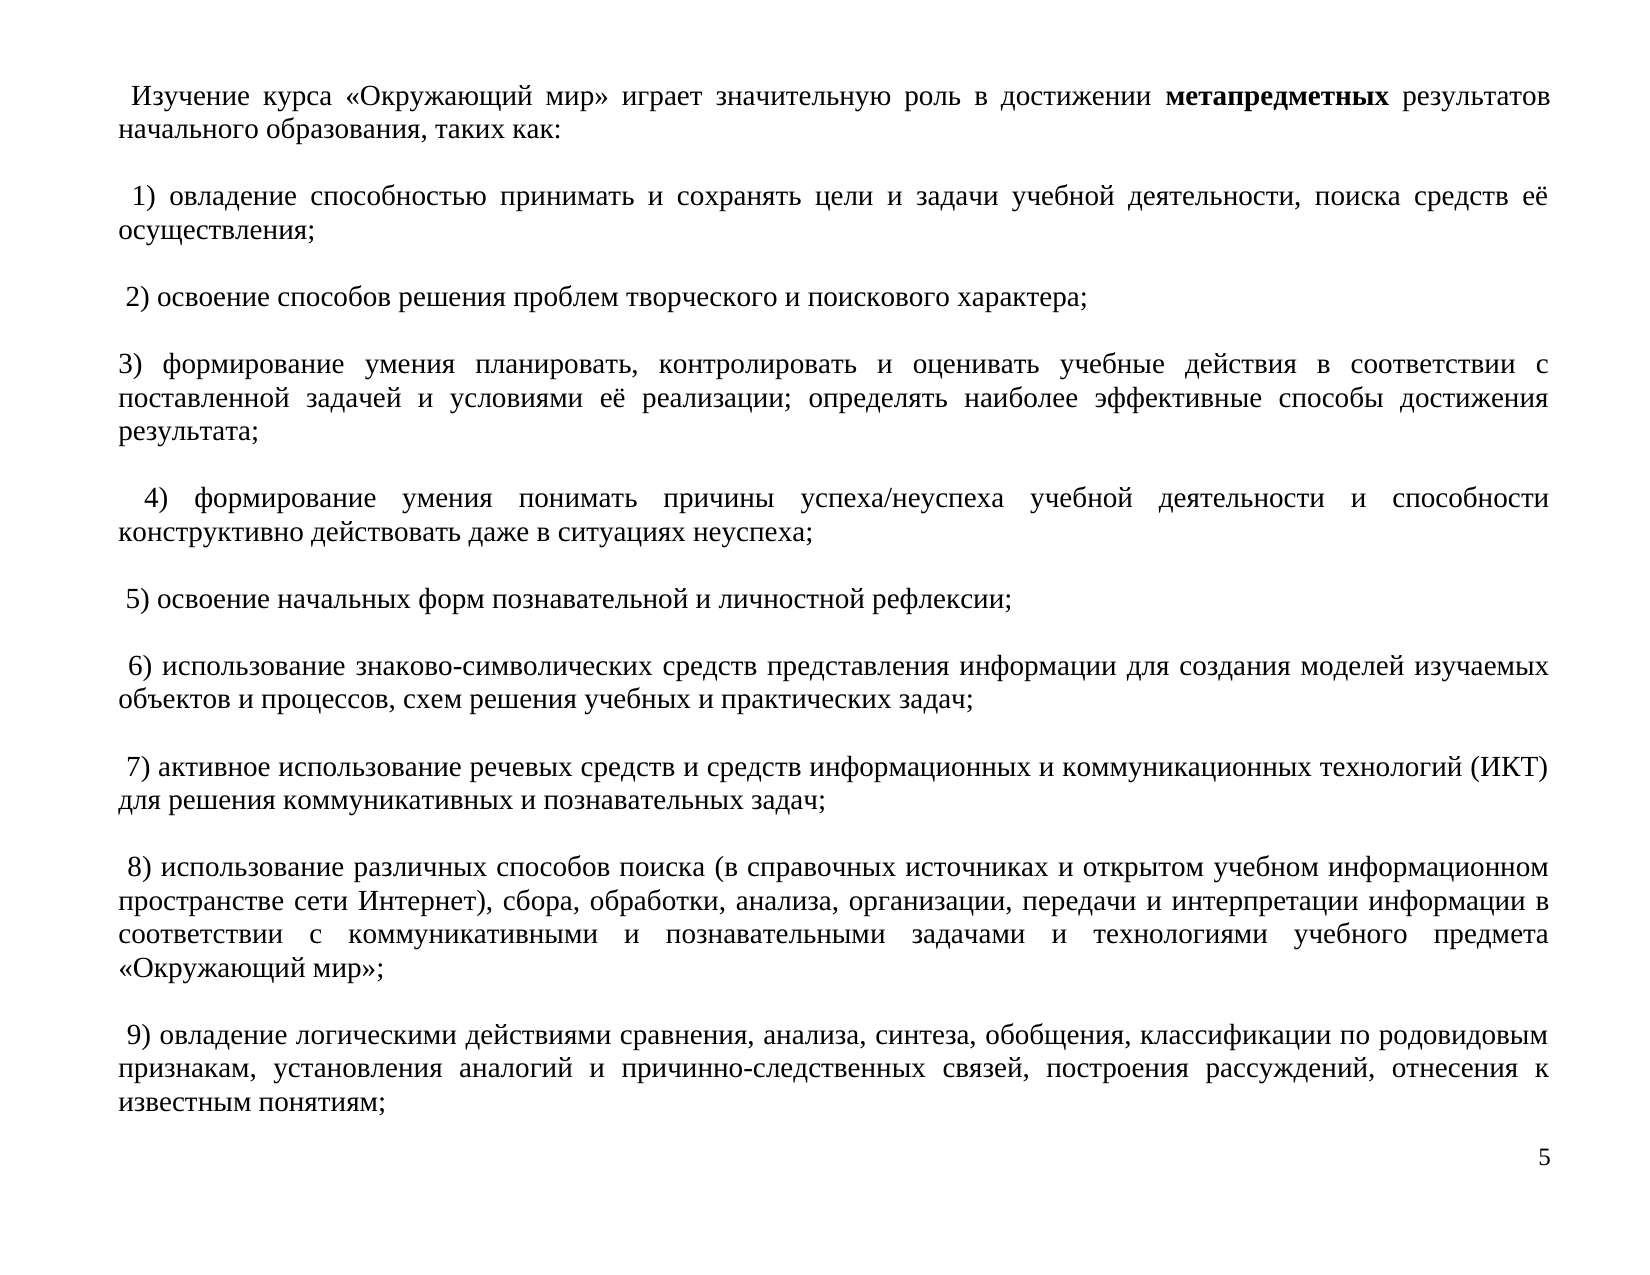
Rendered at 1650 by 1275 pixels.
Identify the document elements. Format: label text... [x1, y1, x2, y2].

text 4) формирование умения понимать причины успеха/неуспеха учебной деятельности и способности конструктивно действовать даже в ситуациях неуспеха; [118, 480, 1550, 547]
text 8) использование различных способов поиска (в справочных источниках и открытом учебном информационном пространстве сети Интернет), сбора, обработки, анализа, организации, передачи и интерпретации информации в соответствии с коммуникативными и познавательными задачами и технологиями учебного предмета «Окружающий мир»; [118, 849, 1550, 983]
text 5) освоение начальных форм познавательной и личностной рефлексии; [118, 581, 1550, 614]
text Изучение курса «Окружающий мир» играет значительную роль в достижении метапредметных результатов начального образования, таких как: [118, 78, 1550, 145]
text 9) овладение логическими действиями сравнения, анализа, синтеза, обобщения, классификации по родовидовым признакам, установления аналогий и причинно-следственных связей, построения рассуждений, отнесения к известным понятиям; [118, 1017, 1550, 1118]
text 6) использование знаково-символических средств представления информации для создания моделей изучаемых объектов и процессов, схем решения учебных и практических задач; [118, 648, 1550, 715]
text 3) формирование умения планировать, контролировать и оценивать учебные действия в соответствии с поставленной задачей и условиями её реализации; определять наиболее эффективные способы достижения результата; [118, 346, 1550, 447]
text 1) овладение способностью принимать и сохранять цели и задачи учебной деятельности, поиска средств её осуществления; [118, 178, 1550, 246]
text 2) освоение способов решения проблем творческого и поискового характера; [118, 279, 1550, 313]
text 7) активное использование речевых средств и средств информационных и коммуникационных технологий (ИКТ) для решения коммуникативных и познавательных задач; [118, 749, 1550, 816]
